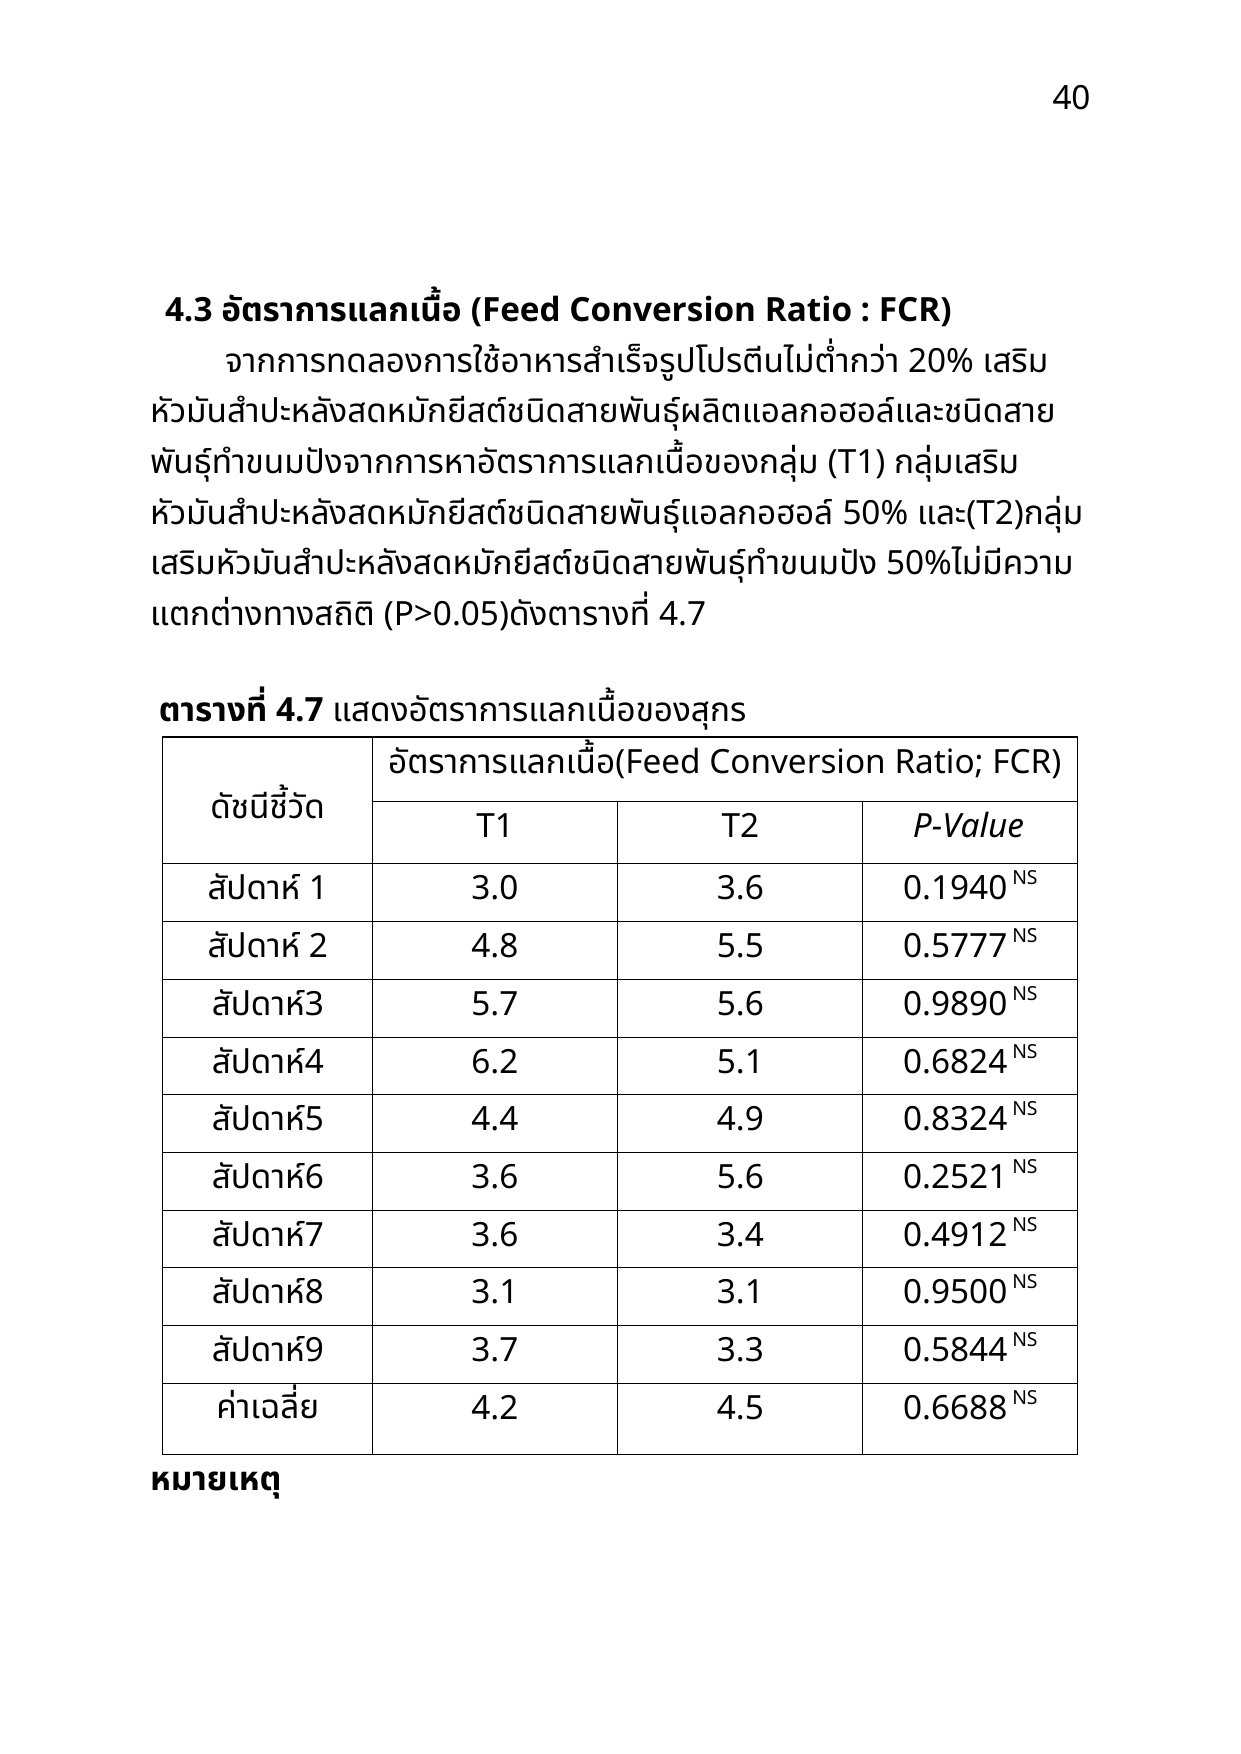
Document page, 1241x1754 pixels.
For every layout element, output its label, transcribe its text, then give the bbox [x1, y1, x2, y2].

table_cell 0.1940 NS [863, 864, 1077, 921]
table_cell ค่าเฉลี่ย [163, 1384, 372, 1454]
table_cell 0.5777 NS [863, 922, 1077, 979]
table_cell 3.3 [618, 1326, 862, 1382]
table_cell 4.4 [373, 1095, 617, 1152]
table_cell 3.1 [618, 1268, 862, 1325]
table_header ดัชนีชี้วัด [163, 738, 372, 863]
table_cell สัปดาห์9 [163, 1326, 372, 1382]
table_cell 5.1 [618, 1038, 862, 1094]
table_header อัตราการแลกเนื้อ(Feed Conversion Ratio; FCR) [373, 738, 1077, 801]
table_cell 0.8324 NS [863, 1095, 1077, 1152]
table_cell 5.7 [373, 980, 617, 1037]
text หมายเหตุ [150, 1455, 1090, 1505]
text 4.3 อัตราการแลกเนื้อ (Feed Conversion Ratio : FCR) [165, 286, 1090, 337]
table_cell 5.6 [618, 1153, 862, 1210]
table_cell สัปดาห์ 1 [163, 864, 372, 921]
table_cell 3.7 [373, 1326, 617, 1382]
table_cell 4.5 [618, 1384, 862, 1454]
table_cell 4.2 [373, 1384, 617, 1454]
table_cell สัปดาห์ 2 [163, 922, 372, 979]
table_cell สัปดาห์8 [163, 1268, 372, 1325]
table_cell สัปดาห์5 [163, 1095, 372, 1152]
table_cell สัปดาห์4 [163, 1038, 372, 1094]
table_cell 3.4 [618, 1211, 862, 1267]
table_cell 0.9500 NS [863, 1268, 1077, 1325]
table_cell สัปดาห์7 [163, 1211, 372, 1267]
table_cell T1 [373, 802, 617, 863]
table_cell P-Value [863, 802, 1077, 863]
table_cell 3.6 [373, 1153, 617, 1210]
table_cell 4.9 [618, 1095, 862, 1152]
table_cell T2 [618, 802, 862, 863]
table_cell สัปดาห์3 [163, 980, 372, 1037]
table_cell 3.0 [373, 864, 617, 921]
table_cell 0.9890 NS [863, 980, 1077, 1037]
text ตารางที่ 4.7 แสดงอัตราการแลกเนื้อของสุกร [150, 686, 1090, 736]
table_cell 0.4912 NS [863, 1211, 1077, 1267]
table_cell 3.1 [373, 1268, 617, 1325]
table_cell 0.6824 NS [863, 1038, 1077, 1094]
table_cell สัปดาห์6 [163, 1153, 372, 1210]
table_cell 0.5844 NS [863, 1326, 1077, 1382]
table_cell 3.6 [373, 1211, 617, 1267]
table_cell 0.6688 NS [863, 1384, 1077, 1454]
table_cell 6.2 [373, 1038, 617, 1094]
table_cell 5.6 [618, 980, 862, 1037]
table_cell 0.2521 NS [863, 1153, 1077, 1210]
table_cell 5.5 [618, 922, 862, 979]
text จากการทดลองการใช้อาหารสำเร็จรูปโปรตีนไม่ต่ำกว่า 20% เสริมหัวมันสำปะหลังสดหมักยีสต์ชนิดสายพันธุ์ผลิตแอลกอฮอล์และชนิดสายพันธุ์ทำขนมปังจากการหาอัตราการแลกเนื้อของกลุ่ม (T1) กลุ่มเสริมหัวมันสำปะหลังสดหมักยีสต์ชนิดสายพันธุ์แอลกอฮอล์ 50% และ(T2)กลุ่มเสริมหัวมันสำปะหลังสดหมักยีสต์ชนิดสายพันธุ์ทำขนมปัง 50%ไม่มีความแตกต่างทางสถิติ (P>0.05)ดังตารางที่ 4.7 [150, 337, 1090, 640]
table_cell 4.8 [373, 922, 617, 979]
table_cell 3.6 [618, 864, 862, 921]
